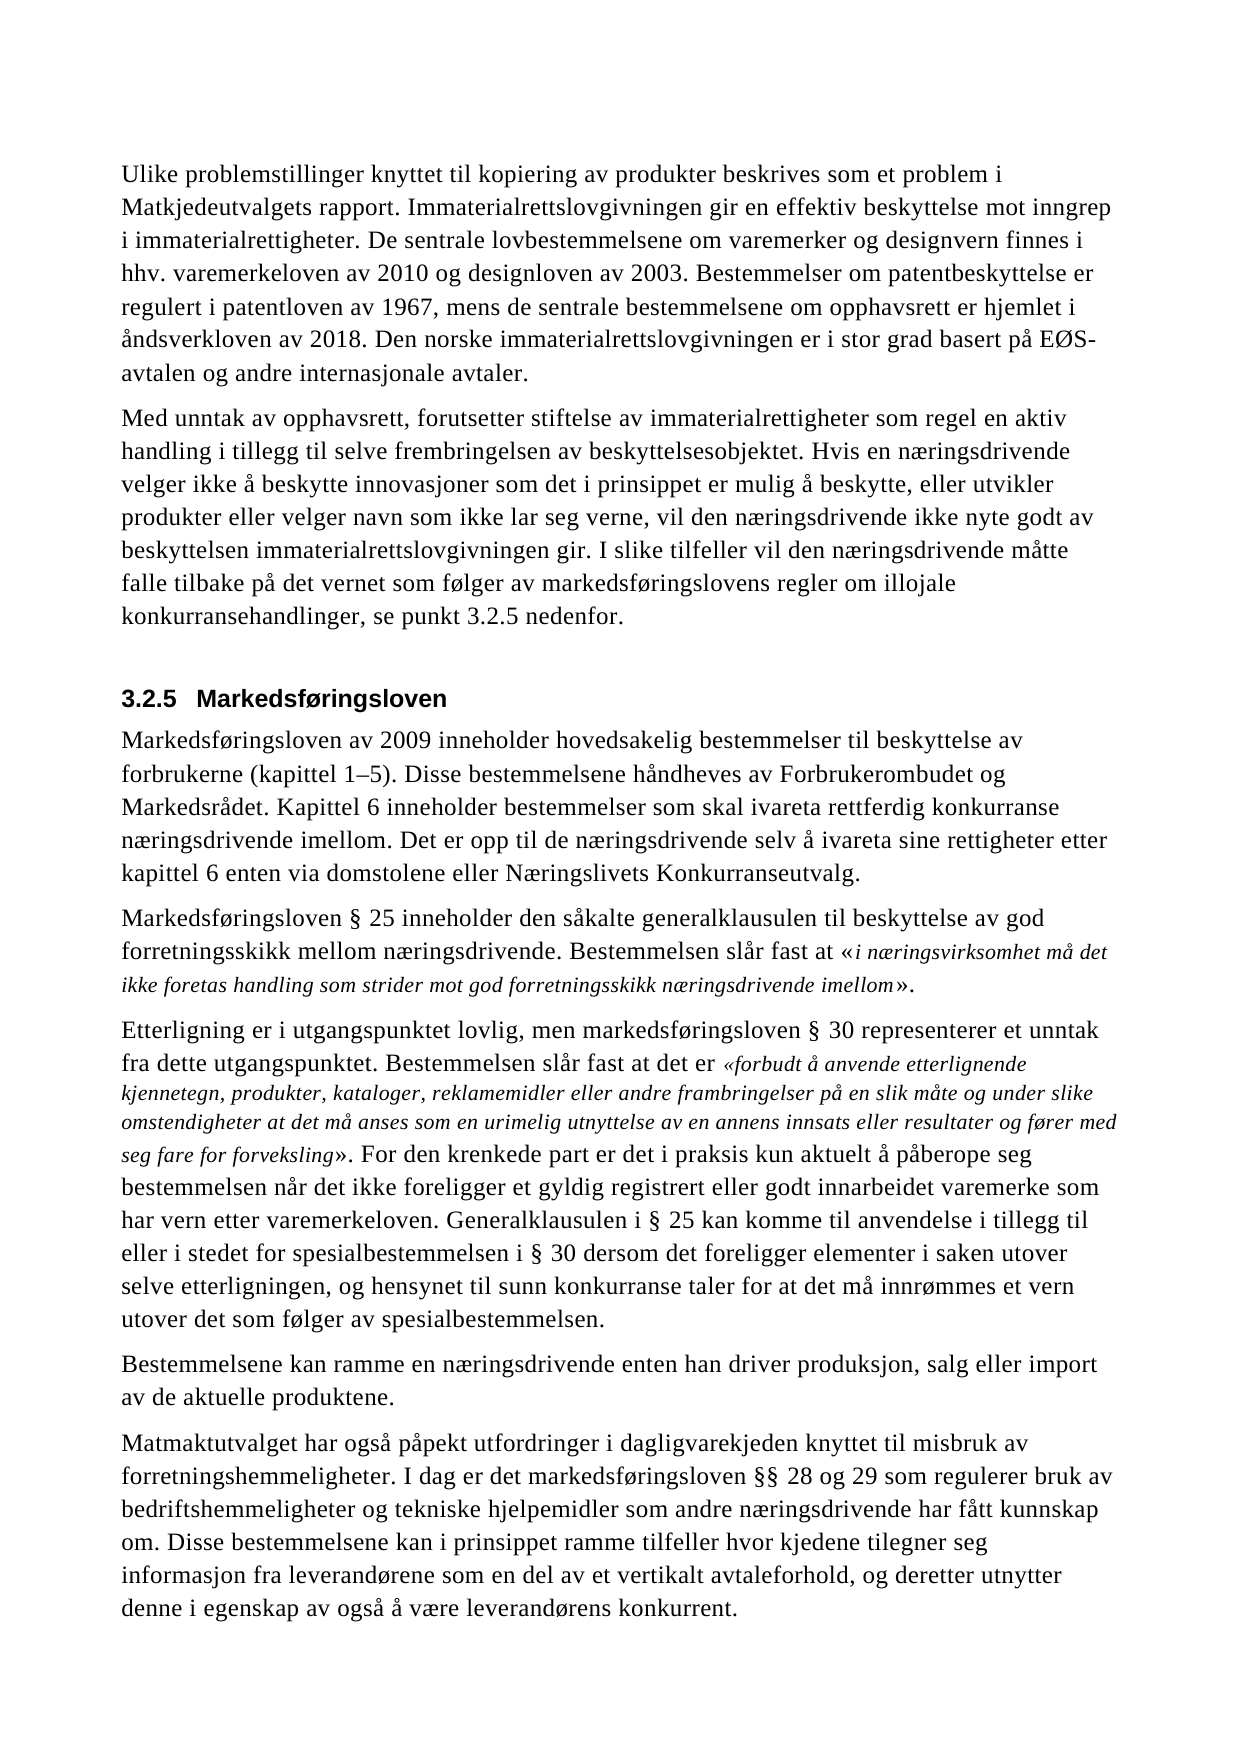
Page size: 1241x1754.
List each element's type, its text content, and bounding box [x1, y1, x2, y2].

text Markedsføringsloven § 25 inneholder den såkalte generalklausulen til beskyttelse av god forretningsskikk mellom næringsdrivende. Bestemmelsen slår fast at «i næringsvirksomhet må det ikke foretas handling som strider mot god forretningsskikk næringsdrivende imellom». [121, 903, 1119, 998]
text Matmaktutvalget har også påpekt utfordringer i dagligvarekjeden knyttet til misbruk av forretningshemmeligheter. I dag er det markedsføringsloven §§ 28 og 29 som regulerer bruk av bedriftshemmeligheter og tekniske hjelpemidler som andre næringsdrivende har fått kunnskap om. Disse bestemmelsene kan i prinsippet ramme tilfeller hvor kjedene tilegner seg informasjon fra leverandørene som en del av et vertikalt avtaleforhold, og deretter utnytter denne i egenskap av også å være leverandørens konkurrent. [121, 1428, 1119, 1622]
text Etterligning er i utgangspunktet lovlig, men markedsføringsloven § 30 representerer et unntak fra dette utgangspunktet. Bestemmelsen slår fast at det er «forbudt å anvende etterlignende kjennetegn, produkter, kataloger, reklamemidler eller andre frambringelser på en slik måte og under slike omstendigheter at det må anses som en urimelig utnyttelse av en annens innsats eller resultater og fører med seg fare for forveksling». For den krenkede part er det i praksis kun aktuelt å påberope seg bestemmelsen når det ikke foreligger et gyldig registrert eller godt innarbeidet varemerke som har vern etter varemerkeloven. Generalklausulen i § 25 kan komme til anvendelse i tillegg til eller i stedet for spesialbestemmelsen i § 30 dersom det foreligger elementer i saken utover selve etterligningen, og hensynet til sunn konkurranse taler for at det må innrømmes et vern utover det som følger av spesialbestemmelsen. [121, 1015, 1119, 1333]
text Med unntak av opphavsrett, forutsetter stiftelse av immaterialrettigheter som regel en aktiv handling i tillegg til selve frembringelsen av beskyttelsesobjektet. Hvis en næringsdrivende velger ikke å beskytte innovasjoner som det i prinsippet er mulig å beskytte, eller utvikler produkter eller velger navn som ikke lar seg verne, vil den næringsdrivende ikke nyte godt av beskyttelsen immaterialrettslovgivningen gir. I slike tilfeller vil den næringsdrivende måtte falle tilbake på det vernet som følger av markedsføringslovens regler om illojale konkurransehandlinger, se punkt 3.2.5 nedenfor. [121, 403, 1119, 630]
subtitle Markedsføringsloven [121, 684, 1119, 713]
text Bestemmelsene kan ramme en næringsdrivende enten han driver produksjon, salg eller import av de aktuelle produktene. [121, 1349, 1119, 1411]
text Markedsføringsloven av 2009 inneholder hovedsakelig bestemmelser til beskyttelse av forbrukerne (kapittel 1–5). Disse bestemmelsene håndheves av Forbrukerombudet og Markedsrådet. Kapittel 6 inneholder bestemmelser som skal ivareta rettferdig konkurranse næringsdrivende imellom. Det er opp til de næringsdrivende selv å ivareta sine rettigheter etter kapittel 6 enten via domstolene eller Næringslivets Konkurranseutvalg. [121, 726, 1119, 886]
text Ulike problemstillinger knyttet til kopiering av produkter beskrives som et problem i Matkjedeutvalgets rapport. Immaterialrettslovgivningen gir en effektiv beskyttelse mot inngrep i immaterialrettigheter. De sentrale lovbestemmelsene om varemerker og designvern finnes i hhv. varemerkeloven av 2010 og designloven av 2003. Bestemmelser om patentbeskyttelse er regulert i patentloven av 1967, mens de sentrale bestemmelsene om opphavsrett er hjemlet i åndsverkloven av 2018. Den norske immaterialrettslovgivningen er i stor grad basert på EØS-avtalen og andre internasjonale avtaler. [121, 159, 1119, 386]
